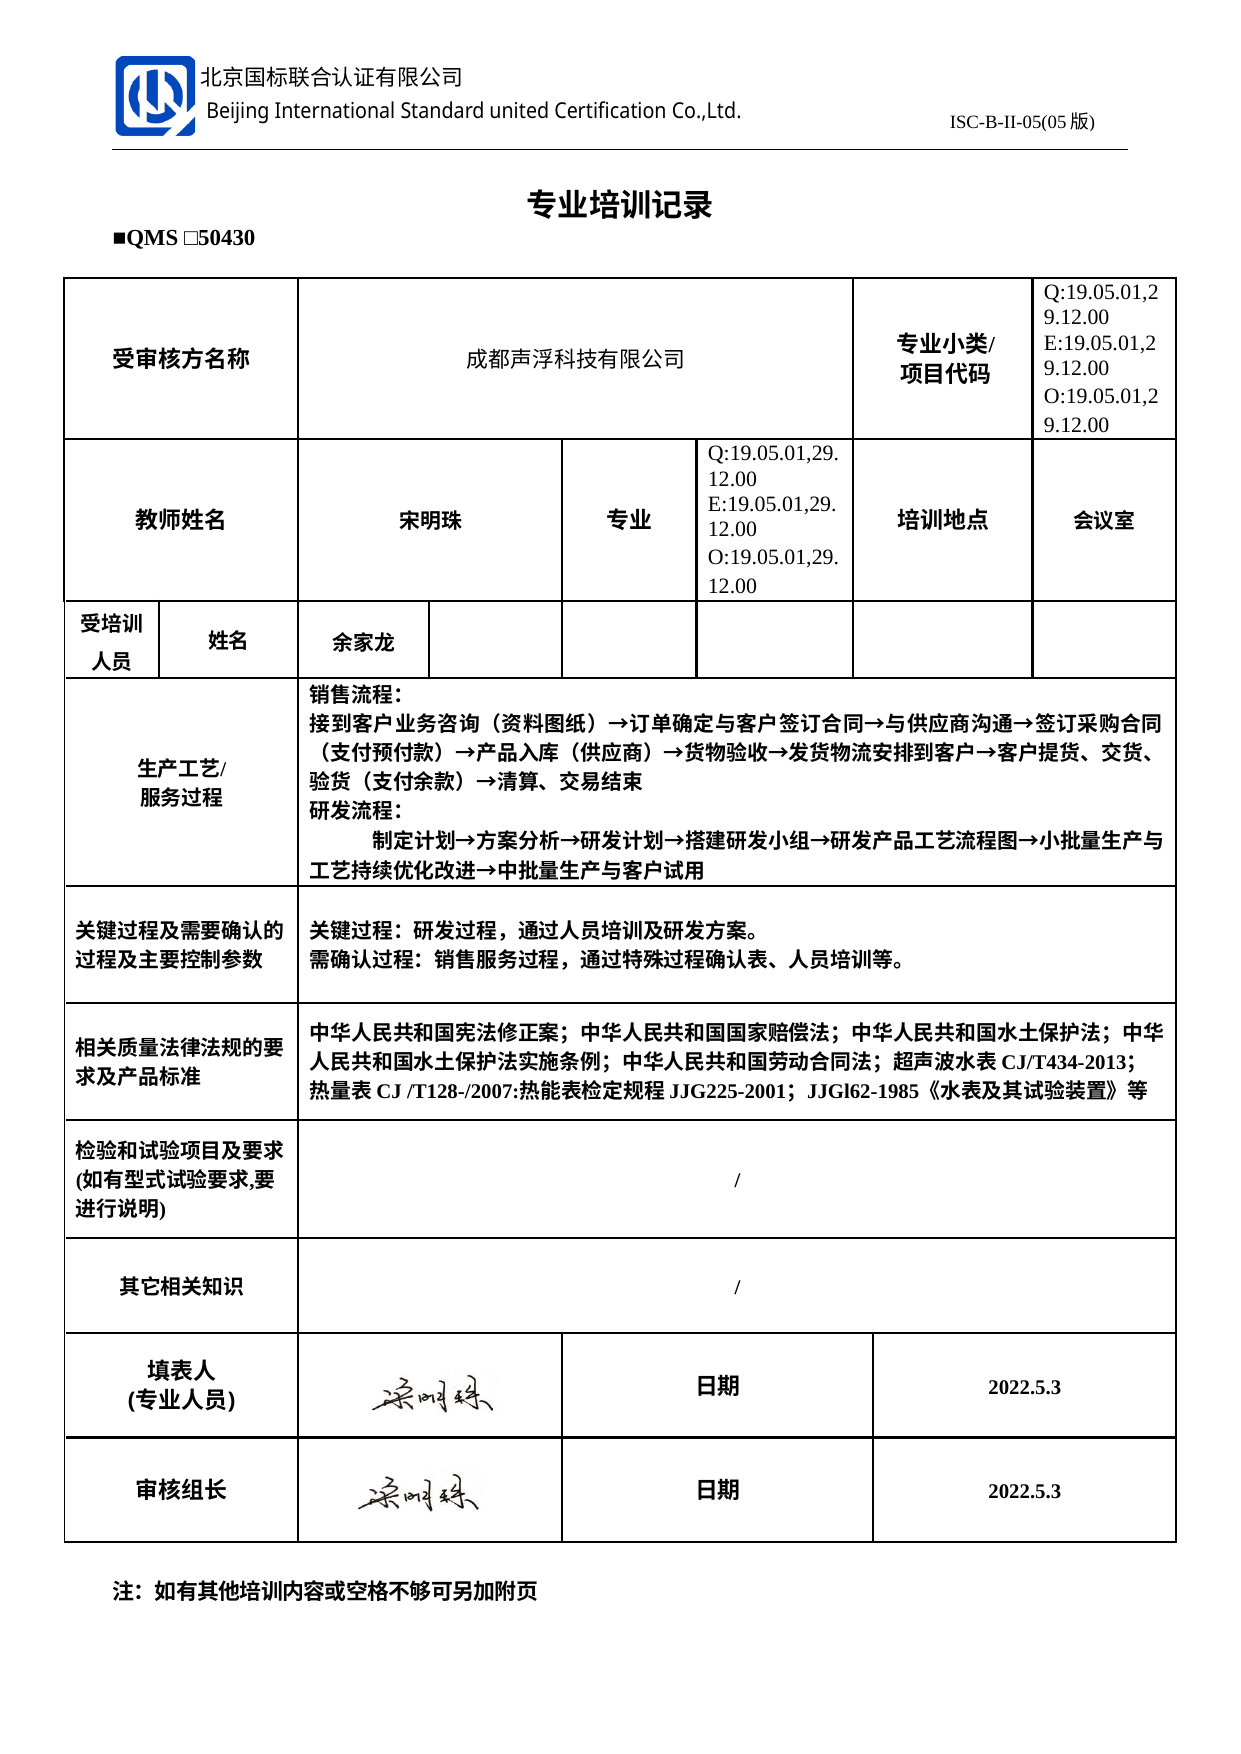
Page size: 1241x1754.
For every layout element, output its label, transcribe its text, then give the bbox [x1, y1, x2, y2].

table_header 成都声浮科技有限公司 [299, 279, 852, 438]
picture [367, 1369, 501, 1415]
table_cell [563, 602, 695, 677]
table_cell [299, 1439, 561, 1541]
table_cell 姓名 [160, 602, 297, 677]
table_header 专业小类/ 项目代码 [854, 279, 1031, 438]
table_cell 2022.5.3 [874, 1334, 1175, 1436]
text 注：如有其他培训内容或空格不够可另加附页 [112, 1574, 1128, 1606]
table_cell / [299, 1121, 1175, 1237]
table_cell [698, 602, 852, 677]
text 专业培训记录 [112, 187, 1128, 224]
table_cell 生产工艺/ 服务过程 [65, 678, 297, 885]
table_header 受审核方名称 [65, 279, 297, 438]
table_cell 教师姓名 [65, 440, 297, 599]
table_cell 关键过程及需要确认的过程及主要控制参数 [65, 886, 297, 1002]
table_cell 审核组长 [65, 1437, 297, 1541]
picture [115, 56, 196, 136]
table_cell 中华人民共和国宪法修正案；中华人民共和国国家赔偿法；中华人民共和国水土保护法；中华人民共和国水土保护法实施条例；中华人民共和国劳动合同法；超声波水表CJ/T434-2013；热量表CJ /T128-/2007:热能表检定规程JJG225-2001；JJGl62-1985《水表及其试验装置》等 [299, 1004, 1175, 1118]
table_cell 销售流程： 接到客户业务咨询（资料图纸）→订单确定与客户签订合同→与供应商沟通→签订采购合同（支付预付款）→产品入库（供应商）→货物验收→发货物流安排到客户→客户提货、交货、验货（支付余款）→清算、交易结束 研发流程： 制定计划→方案分析→研发计划→搭建研发小组→研发产品工艺流程图→小批量生产与工艺持续优化改进→中批量生产与客户试用 [299, 679, 1175, 885]
table_cell [854, 602, 1031, 677]
table_cell 检验和试验项目及要求(如有型式试验要求,要进行说明) [65, 1120, 297, 1237]
table_cell Q:19.05.01,29.12.00 E:19.05.01,29.12.00 O:19.05.01,29.12.00 [698, 440, 852, 599]
table_cell 2022.5.3 [874, 1439, 1175, 1541]
table_cell [1034, 602, 1175, 677]
table_cell 日期 [563, 1439, 872, 1541]
table_cell / [299, 1239, 1175, 1332]
table_cell 相关质量法律法规的要求及产品标准 [65, 1003, 297, 1118]
table_cell 宋明珠 [299, 440, 561, 599]
table_cell 日期 [563, 1334, 872, 1436]
table_cell 填表人 (专业人员) [65, 1333, 297, 1436]
table_cell 专业 [563, 440, 695, 599]
picture [353, 1468, 487, 1514]
table_cell 培训地点 [854, 440, 1031, 599]
table_cell [430, 602, 561, 677]
table_cell 其它相关知识 [65, 1238, 297, 1332]
table_header Q:19.05.01,29.12.00 E:19.05.01,29.12.00 O:19.05.01,29.12.00 [1034, 279, 1175, 438]
table_cell 余家龙 [299, 602, 428, 677]
table_cell 受培训人员 [65, 601, 158, 677]
table_cell 关键过程：研发过程，通过人员培训及研发方案。 需确认过程：销售服务过程，通过特殊过程确认表、人员培训等。 [299, 887, 1175, 1002]
table_cell [299, 1334, 561, 1436]
table_cell 会议室 [1034, 440, 1175, 599]
text ■QMS □50430 [112, 224, 1128, 251]
